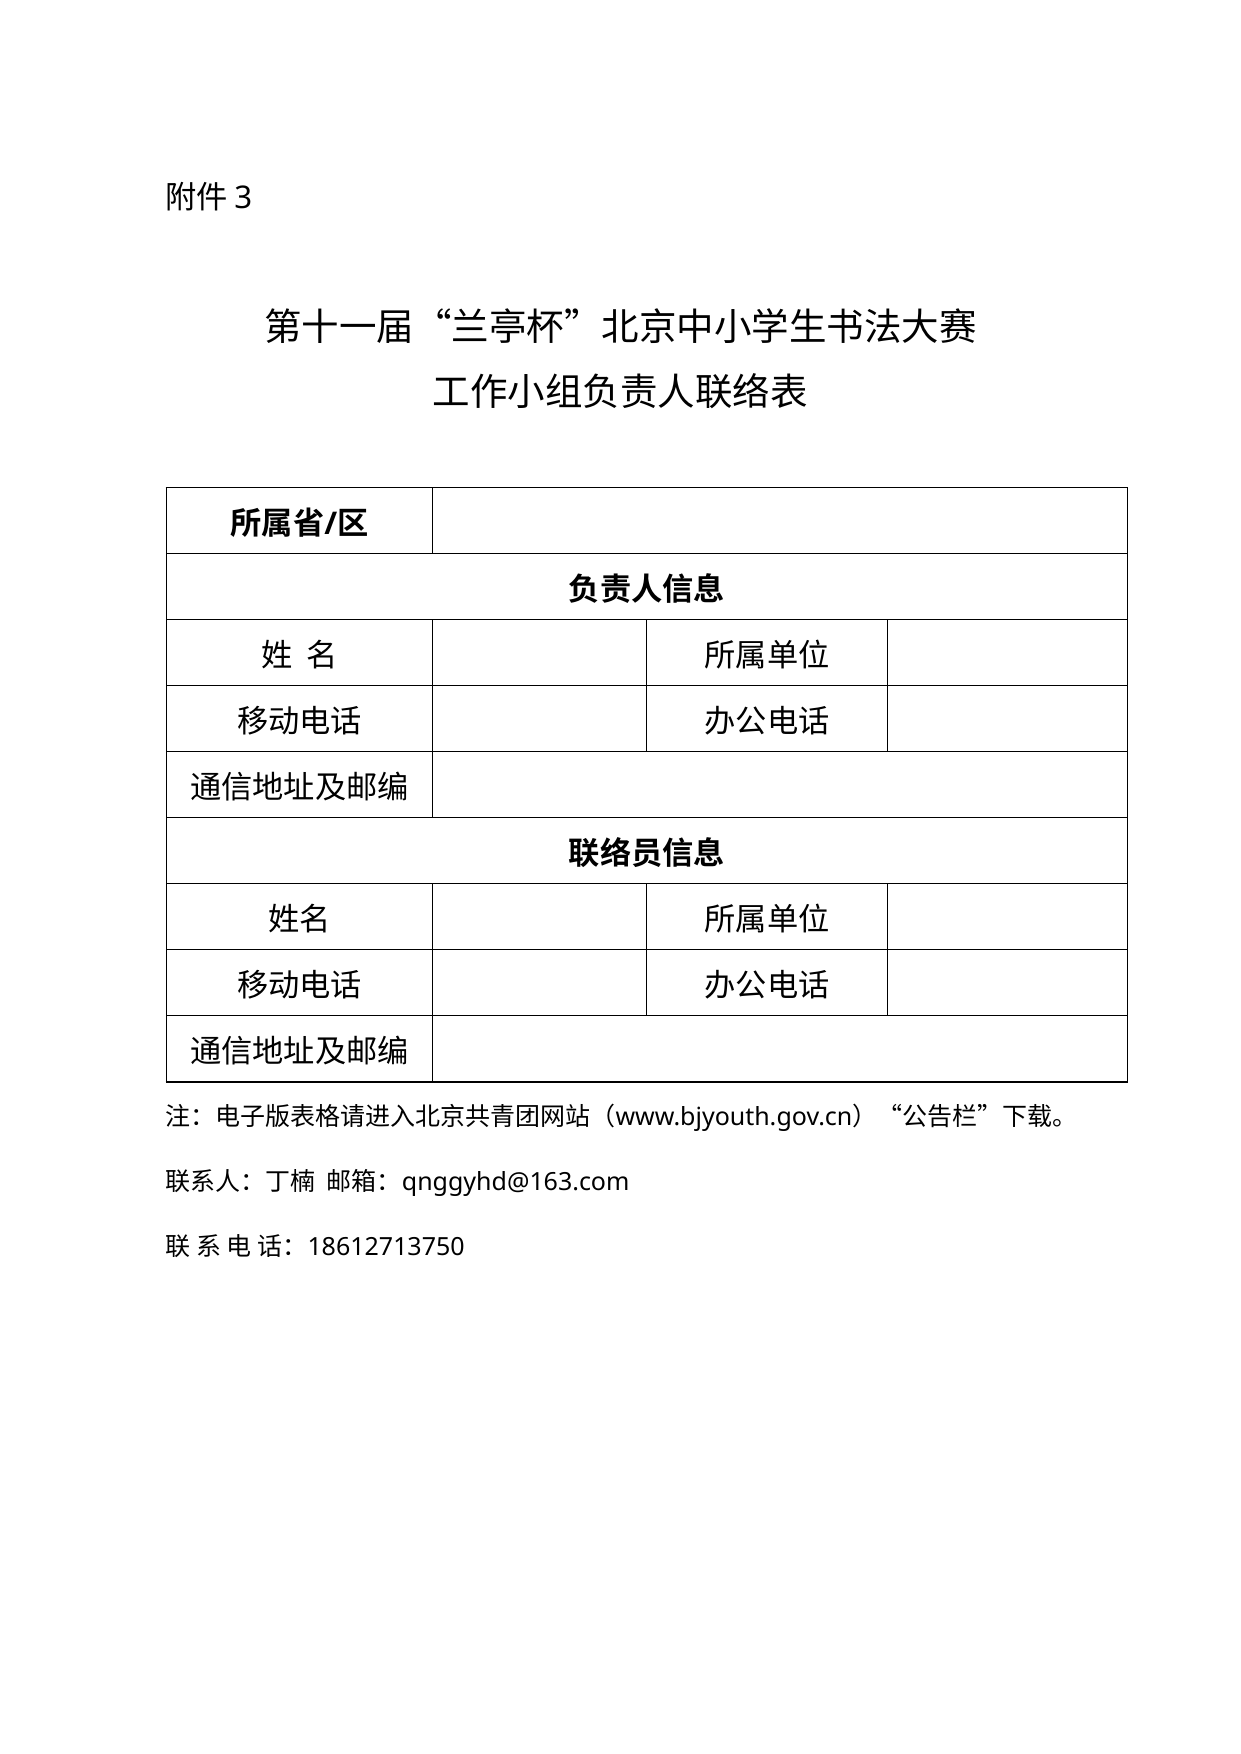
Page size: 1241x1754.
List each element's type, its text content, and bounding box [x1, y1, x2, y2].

table_cell 办公电话 [647, 950, 887, 1015]
table_cell [433, 884, 646, 949]
table_cell 所属单位 [647, 884, 887, 949]
table_cell 负责人信息 [167, 554, 1127, 619]
table_header 所属省/区 [167, 488, 432, 553]
text 注：电子版表格请进入北京共青团网站（www.bjyouth.gov.cn）“公告栏”下载。 [165, 1082, 1075, 1147]
table_cell 移动电话 [167, 686, 432, 751]
text 附件3 [165, 162, 1075, 227]
table_cell [433, 1016, 1127, 1081]
table_cell 姓名 [167, 884, 432, 949]
table_cell [433, 950, 646, 1015]
table_cell [888, 884, 1127, 949]
table_cell 联络员信息 [167, 818, 1127, 883]
table_cell 通信地址及邮编 [167, 752, 432, 817]
text 联系人：丁楠 邮箱：qnggyhd@163.com [165, 1147, 1075, 1212]
table_cell [433, 620, 646, 685]
table_cell 所属单位 [647, 620, 887, 685]
table_header [433, 488, 1127, 553]
table_cell [888, 950, 1127, 1015]
table_cell 移动电话 [167, 950, 432, 1015]
table_cell [888, 620, 1127, 685]
text 工作小组负责人联络表 [165, 357, 1075, 422]
text 第十一届“兰亭杯”北京中小学生书法大赛 [165, 292, 1075, 357]
table_cell 办公电话 [647, 686, 887, 751]
table_cell [888, 686, 1127, 751]
table_cell [433, 752, 1127, 817]
text 联 系 电 话：18612713750 [165, 1212, 1075, 1277]
table_cell [433, 686, 646, 751]
table_cell 通信地址及邮编 [167, 1016, 432, 1081]
table_cell 姓 名 [167, 620, 432, 685]
